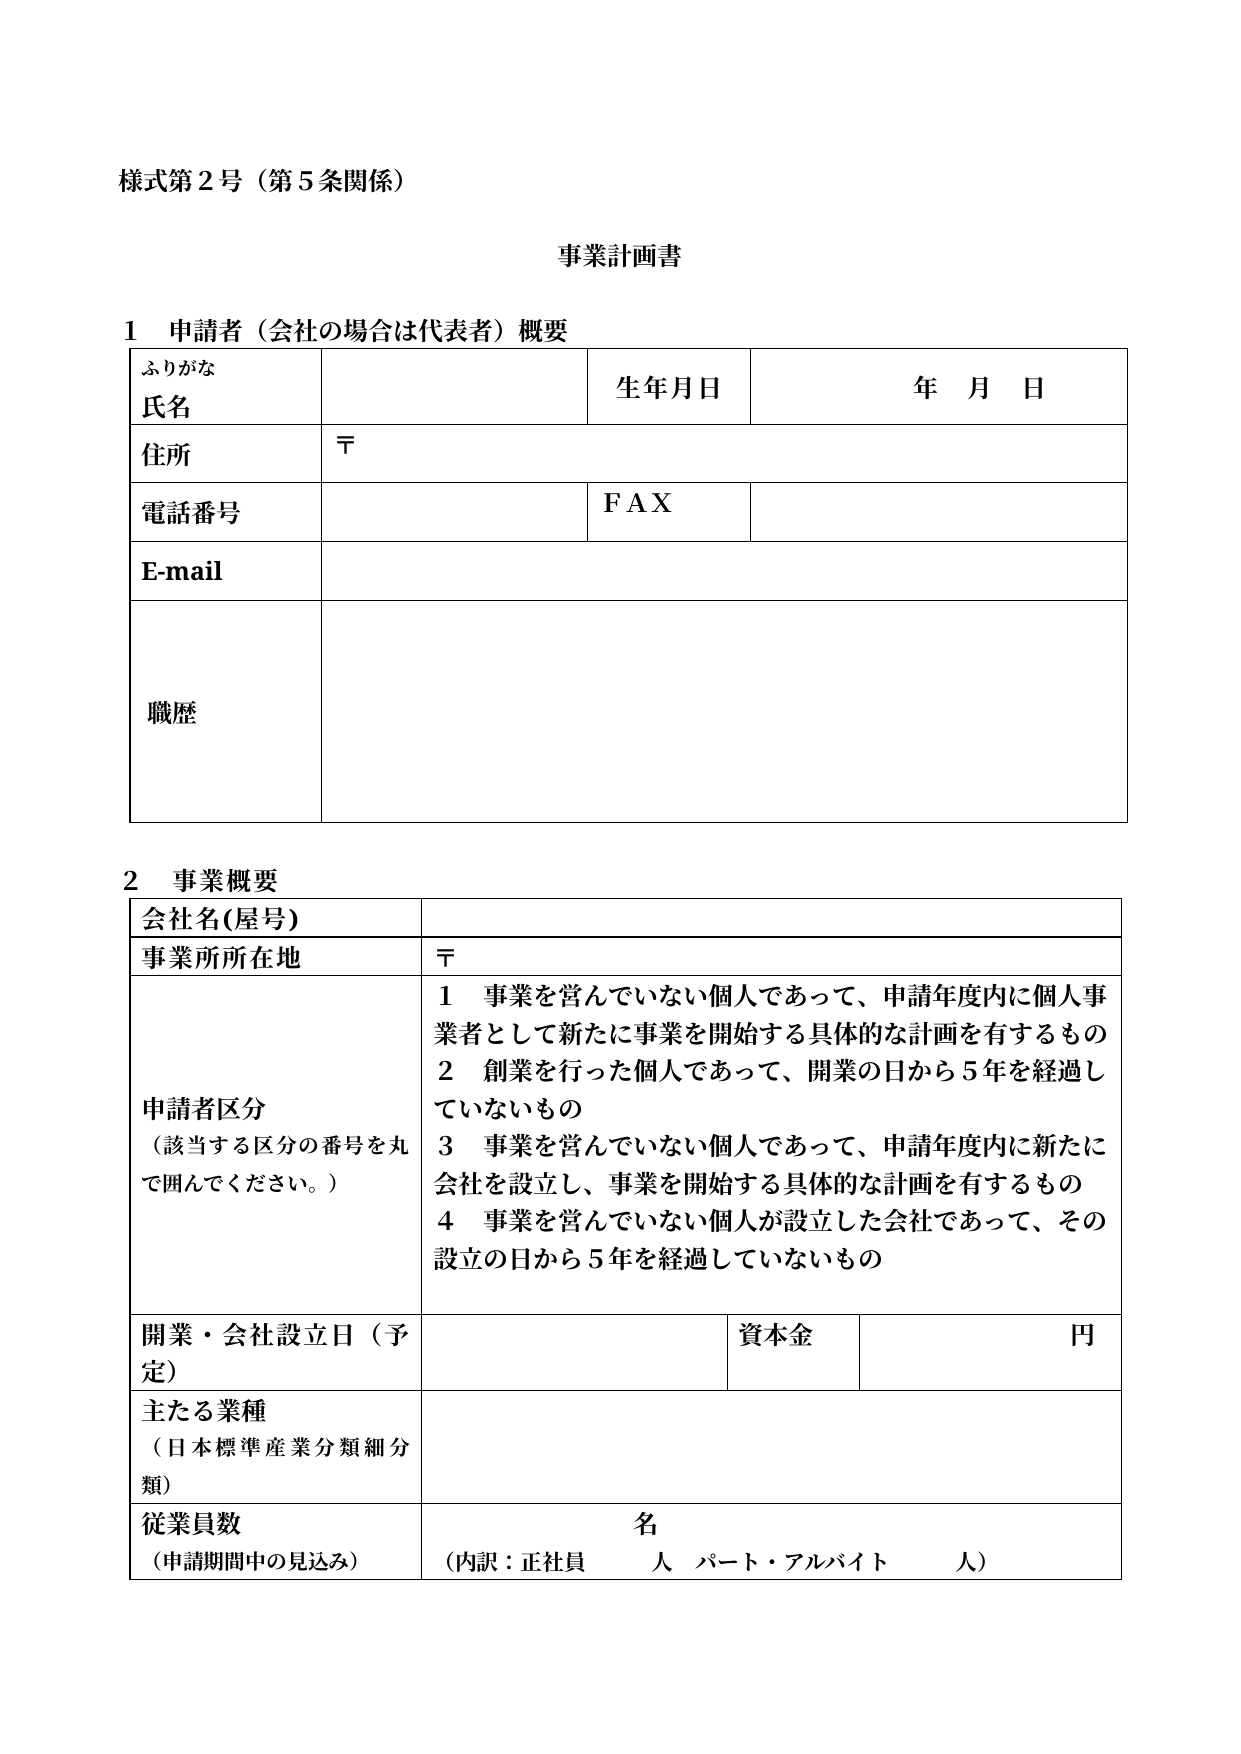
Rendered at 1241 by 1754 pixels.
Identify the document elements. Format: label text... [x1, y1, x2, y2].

table_header [422, 899, 1121, 936]
table_cell [322, 483, 587, 541]
table_cell 主たる業種 （日本標準産業分類細分類） [131, 1391, 421, 1503]
table_cell 電話番号 [131, 483, 321, 541]
table_cell １ 事業を営んでいない個人であって、申請年度内に個人事業者として新たに事業を開始する具体的な計画を有するもの ２ 創業を行った個人であって、開業の日から５年を経過していないもの ３ 事業を営んでいない個人であって、申請年度内に新たに会社を設立し、事業を開始する具体的な計画を有するもの ４ 事業を営んでいない個人が設立した会社であって、その設立の日から５年を経過していないもの [422, 976, 1121, 1313]
text 事業計画書 [118, 236, 1122, 273]
table_cell 〒 [322, 425, 1127, 482]
table_cell 〒 [422, 938, 1121, 975]
text 様式第２号（第５条関係） [118, 161, 1122, 198]
table_cell 資本金 [728, 1315, 859, 1389]
table_cell [422, 1391, 1121, 1503]
table_header [322, 349, 587, 424]
table_header 年 月 日 [751, 349, 1127, 424]
table_cell 申請者区分 （該当する区分の番号を丸で囲んでください。） [131, 976, 421, 1313]
table_cell [751, 483, 1127, 541]
table_cell [322, 542, 1127, 600]
table_cell [322, 601, 1127, 822]
text １ 申請者（会社の場合は代表者）概要 [118, 311, 1122, 348]
table_cell ＦＡＸ [588, 483, 750, 541]
table_cell 職歴 [131, 601, 321, 822]
table_cell [422, 1315, 727, 1389]
table_cell 住所 [131, 425, 321, 482]
table_cell 従業員数 （申請期間中の見込み） [131, 1504, 421, 1579]
table_cell 名 （内訳：正社員 人 パート・アルバイト 人） [422, 1504, 1121, 1579]
table_cell 事業所所在地 [131, 938, 421, 975]
table_header 生年月日 [588, 349, 750, 424]
table_header 会社名(屋号) [131, 899, 421, 936]
text ２ 事業概要 [118, 860, 1122, 898]
table_cell 開業・会社設立日（予定） [131, 1315, 421, 1389]
table_cell 円 [860, 1315, 1121, 1389]
table_cell E-mail [131, 542, 321, 600]
table_header ふりがな 氏名 [131, 349, 321, 424]
